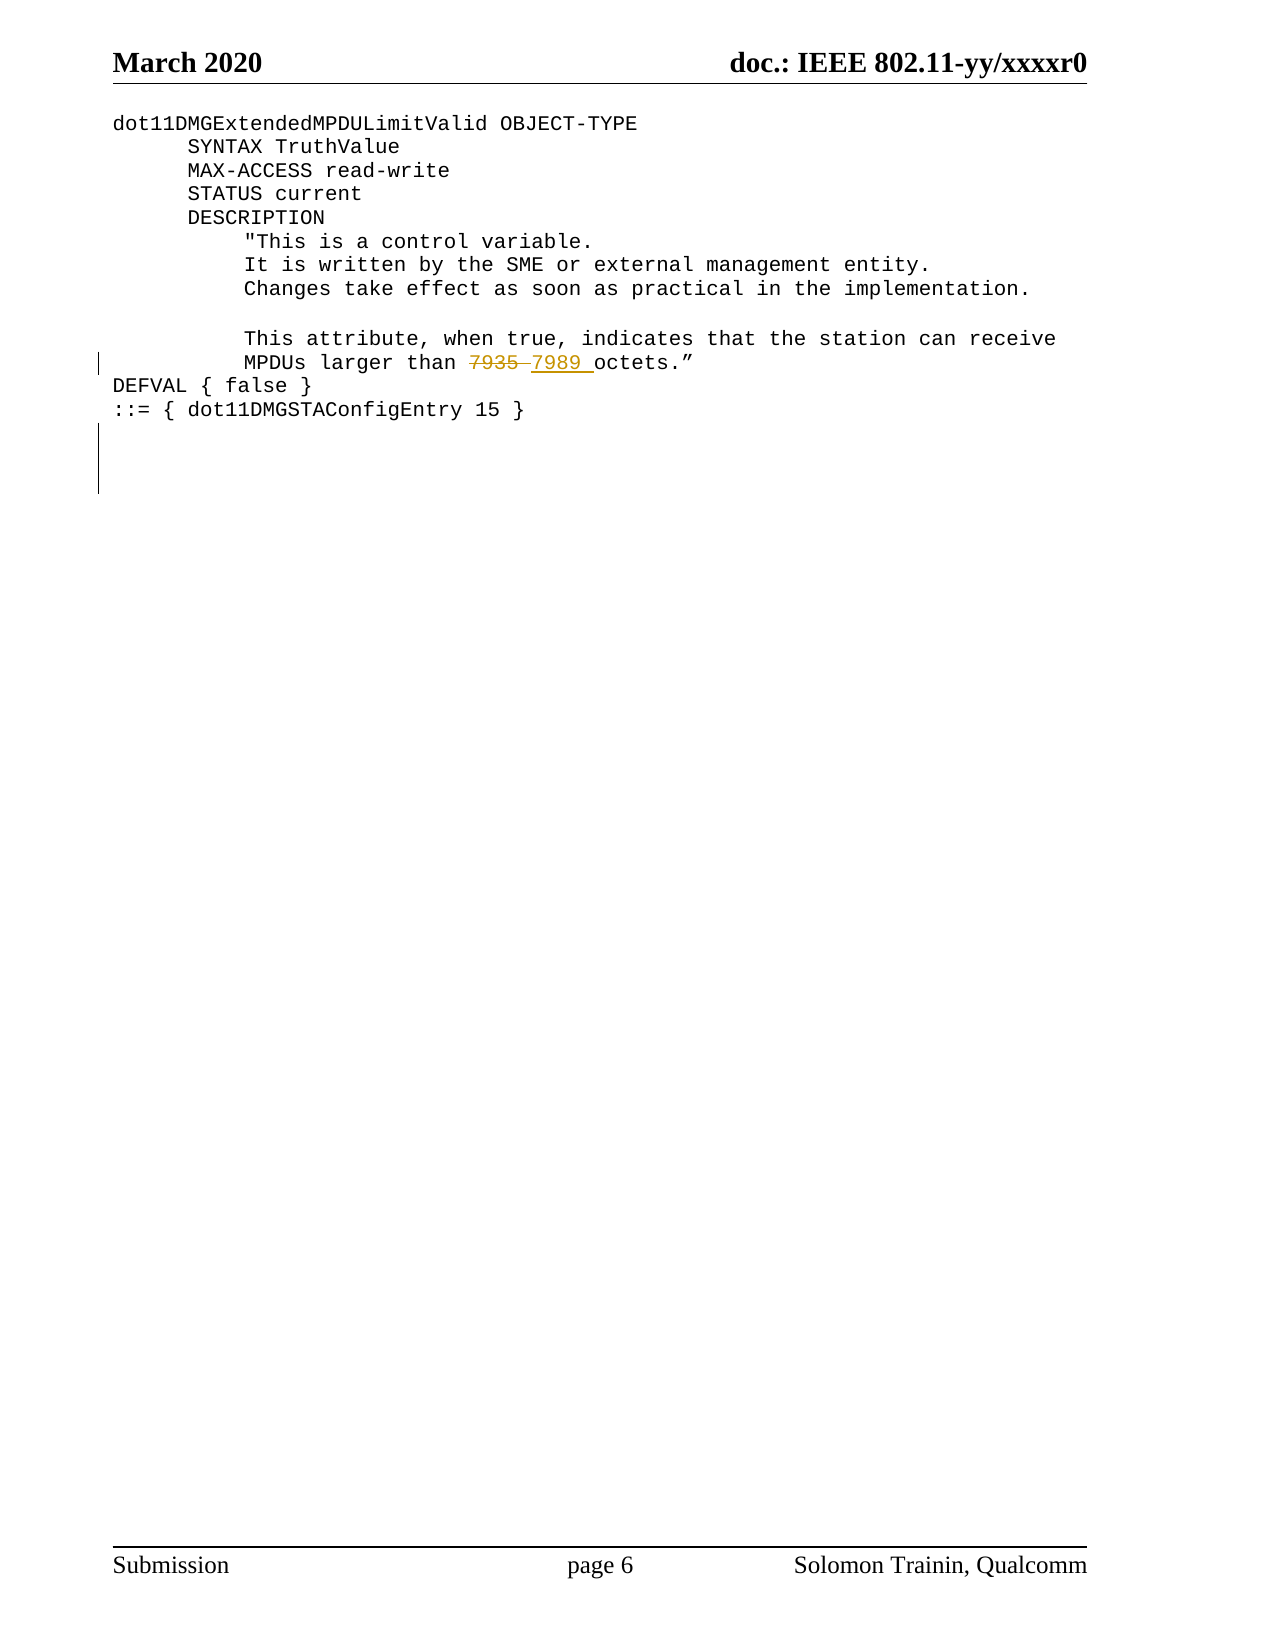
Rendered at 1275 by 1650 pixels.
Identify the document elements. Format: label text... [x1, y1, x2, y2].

text STATUS current [187, 183, 1087, 207]
text ::= { dot11DMGSTAConfigEntry 15 } [112, 399, 1087, 423]
text It is written by the SME or external management entity. [244, 254, 1087, 278]
text SYNTAX TruthValue [187, 136, 1087, 160]
text Changes take effect as soon as practical in the implementation. [244, 278, 1087, 302]
text dot11DMGExtendedMPDULimitValid OBJECT-TYPE [112, 112, 1087, 136]
text "This is a control variable. [244, 231, 1087, 254]
text MAX-ACCESS read-write [187, 160, 1087, 183]
text DEFVAL { false } [112, 375, 1087, 399]
text This attribute, when true, indicates that the station can receive MPDUs larger than octets.” [244, 328, 1087, 375]
text DESCRIPTION [187, 207, 1087, 231]
